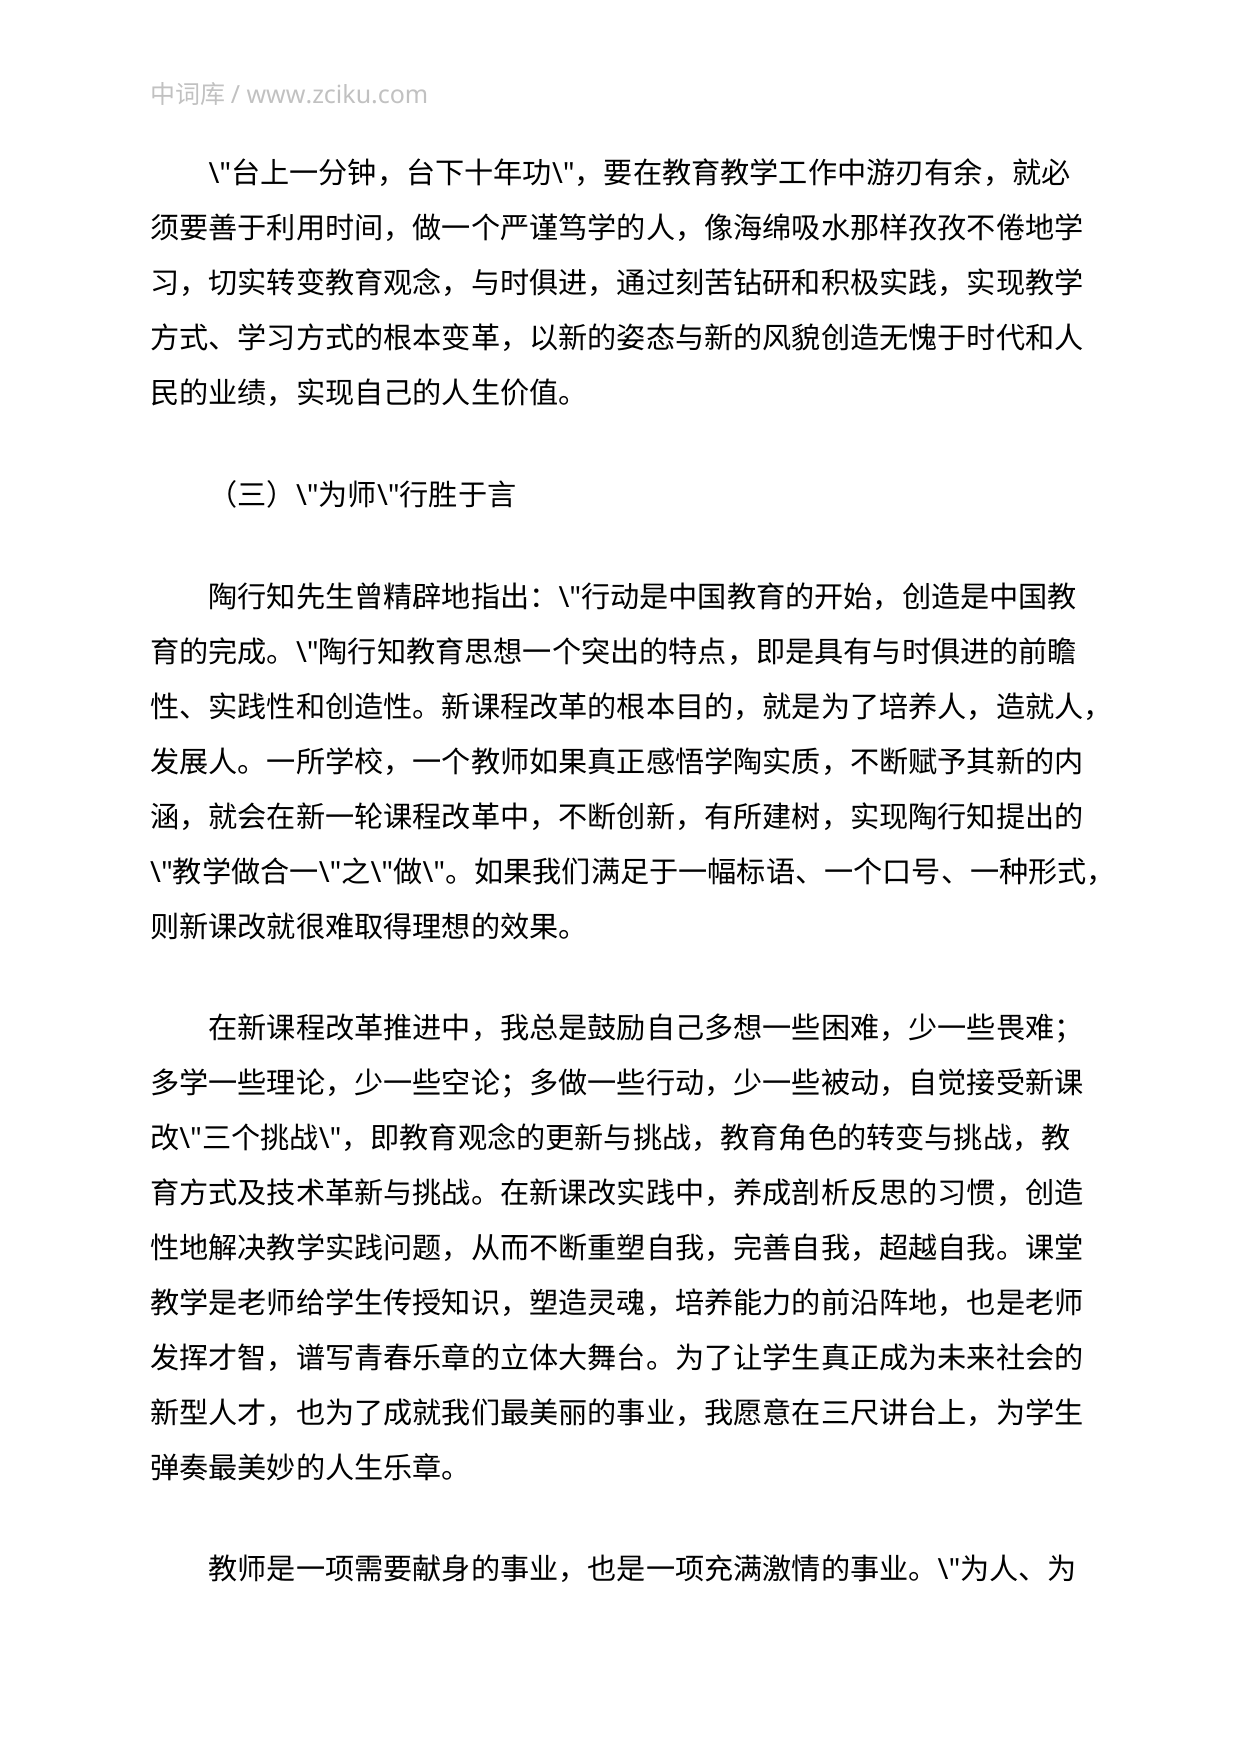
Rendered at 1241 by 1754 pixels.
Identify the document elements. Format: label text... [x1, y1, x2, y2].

text \"台上一分钟，台下十年功\"，要在教育教学工作中游刃有余，就必须要善于利用时间，做一个严谨笃学的人，像海绵吸水那样孜孜不倦地学习，切实转变教育观念，与时俱进，通过刻苦钻研和积极实践，实现教学方式、学习方式的根本变革，以新的姿态与新的风貌创造无愧于时代和人民的业绩，实现自己的人生价值。 [150, 150, 1090, 412]
text 在新课程改革推进中，我总是鼓励自己多想一些困难，少一些畏难；多学一些理论，少一些空论；多做一些行动，少一些被动，自觉接受新课改\"三个挑战\"，即教育观念的更新与挑战，教育角色的转变与挑战，教育方式及技术革新与挑战。在新课改实践中，养成剖析反思的习惯，创造性地解决教学实践问题，从而不断重塑自我，完善自我，超越自我。课堂教学是老师给学生传授知识，塑造灵魂，培养能力的前沿阵地，也是老师发挥才智，谱写青春乐章的立体大舞台。为了让学生真正成为未来社会的新型人才，也为了成就我们最美丽的事业，我愿意在三尺讲台上，为学生弹奏最美妙的人生乐章。 [150, 1005, 1090, 1486]
text 陶行知先生曾精辟地指出：\"行动是中国教育的开始，创造是中国教育的完成。\"陶行知教育思想一个突出的特点，即是具有与时俱进的前瞻性、实践性和创造性。新课程改革的根本目的，就是为了培养人，造就人，发展人。一所学校，一个教师如果真正感悟学陶实质，不断赋予其新的内涵，就会在新一轮课程改革中，不断创新，有所建树，实现陶行知提出的\"教学做合一\"之\"做\"。如果我们满足于一幅标语、一个口号、一种形式，则新课改就很难取得理想的效果。 [150, 573, 1090, 945]
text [150, 1546, 1090, 1588]
text （三）\"为师\"行胜于言 [150, 471, 1090, 514]
